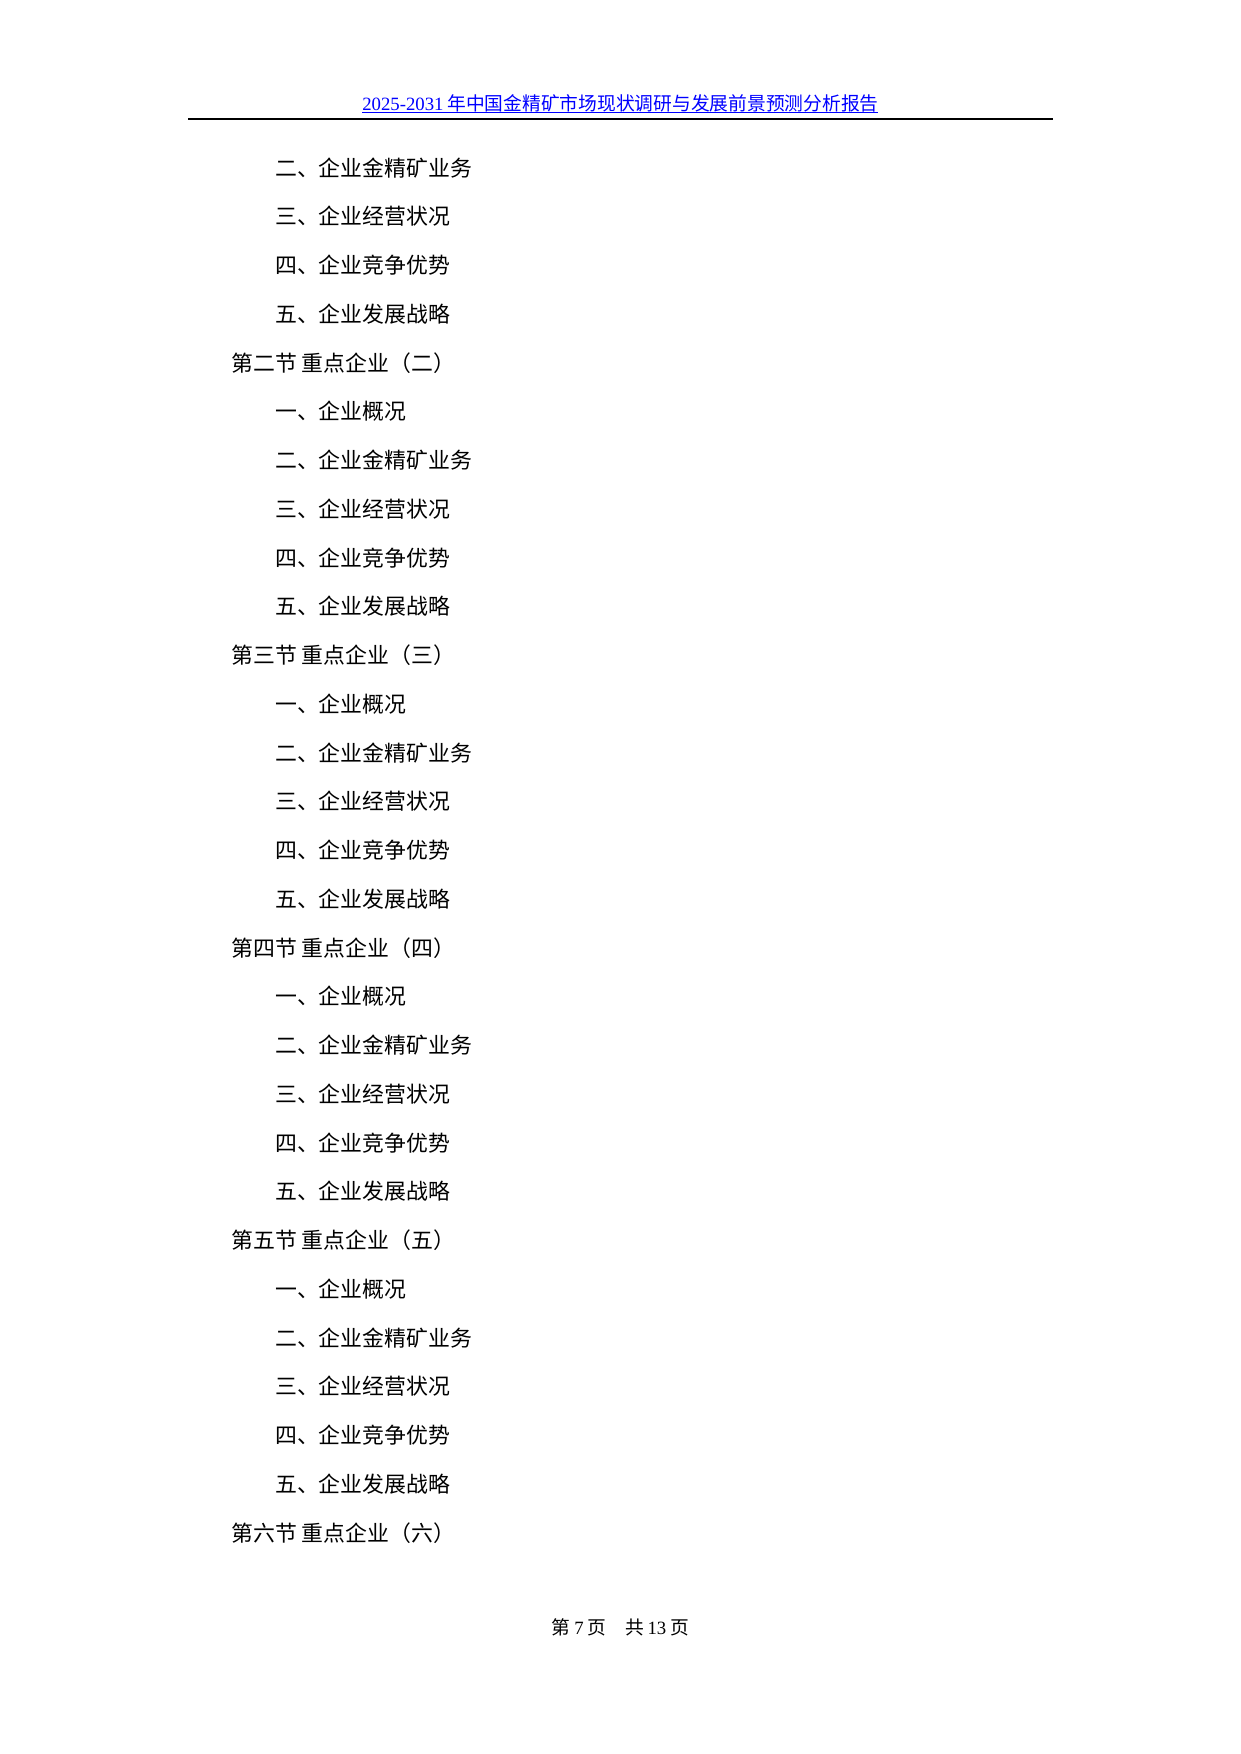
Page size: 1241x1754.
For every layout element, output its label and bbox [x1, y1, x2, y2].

text [187, 150, 1053, 1548]
